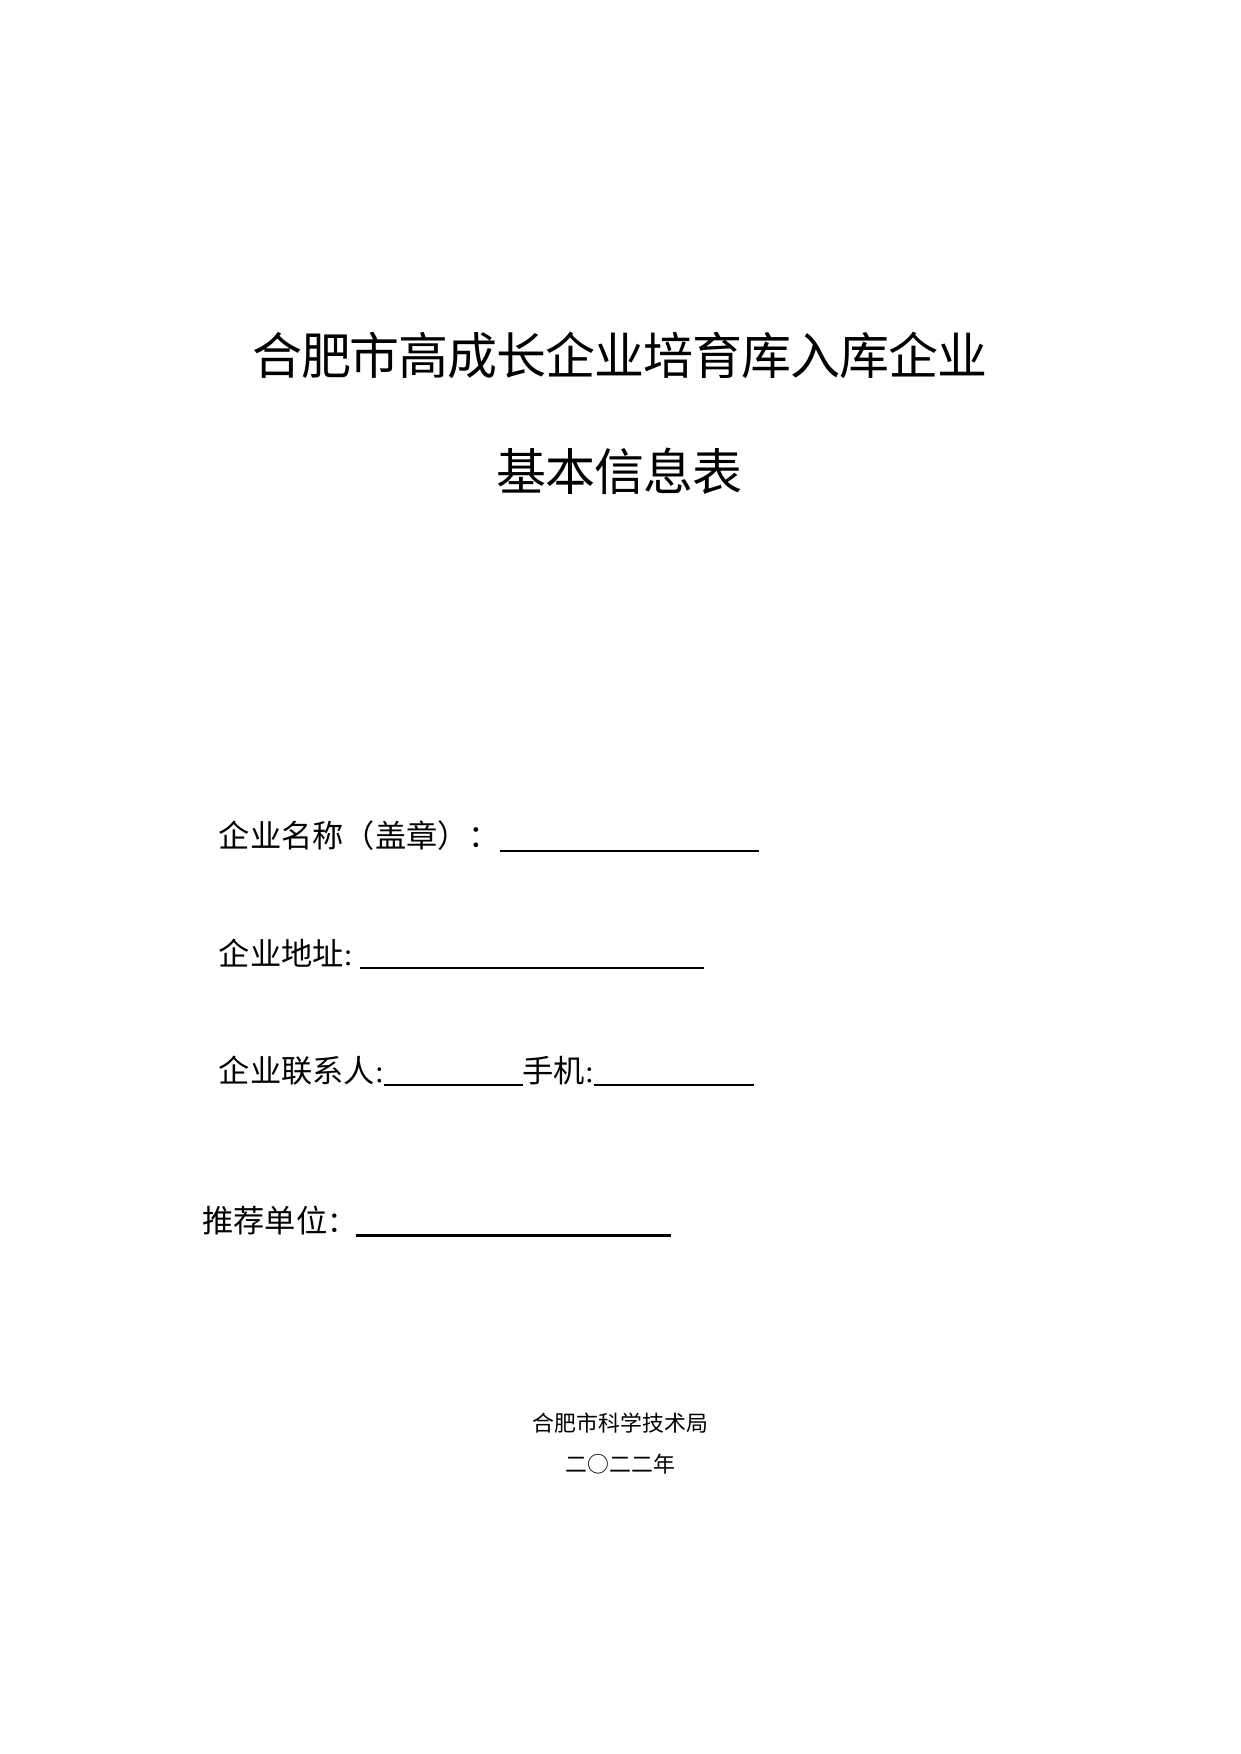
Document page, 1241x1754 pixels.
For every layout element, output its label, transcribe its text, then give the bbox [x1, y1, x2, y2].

text 企业地址: [187, 919, 1053, 984]
text 二○二二年 [187, 1446, 1053, 1479]
text 合肥市高成长企业培育库入库企业 [187, 304, 1053, 402]
text 合肥市科学技术局 [187, 1406, 1053, 1438]
text 基本信息表 [187, 420, 1053, 517]
text 企业联系人: 手机: [187, 1036, 1053, 1101]
text 推荐单位： [187, 1186, 1053, 1251]
text 企业名称（盖章）： [187, 802, 1053, 867]
